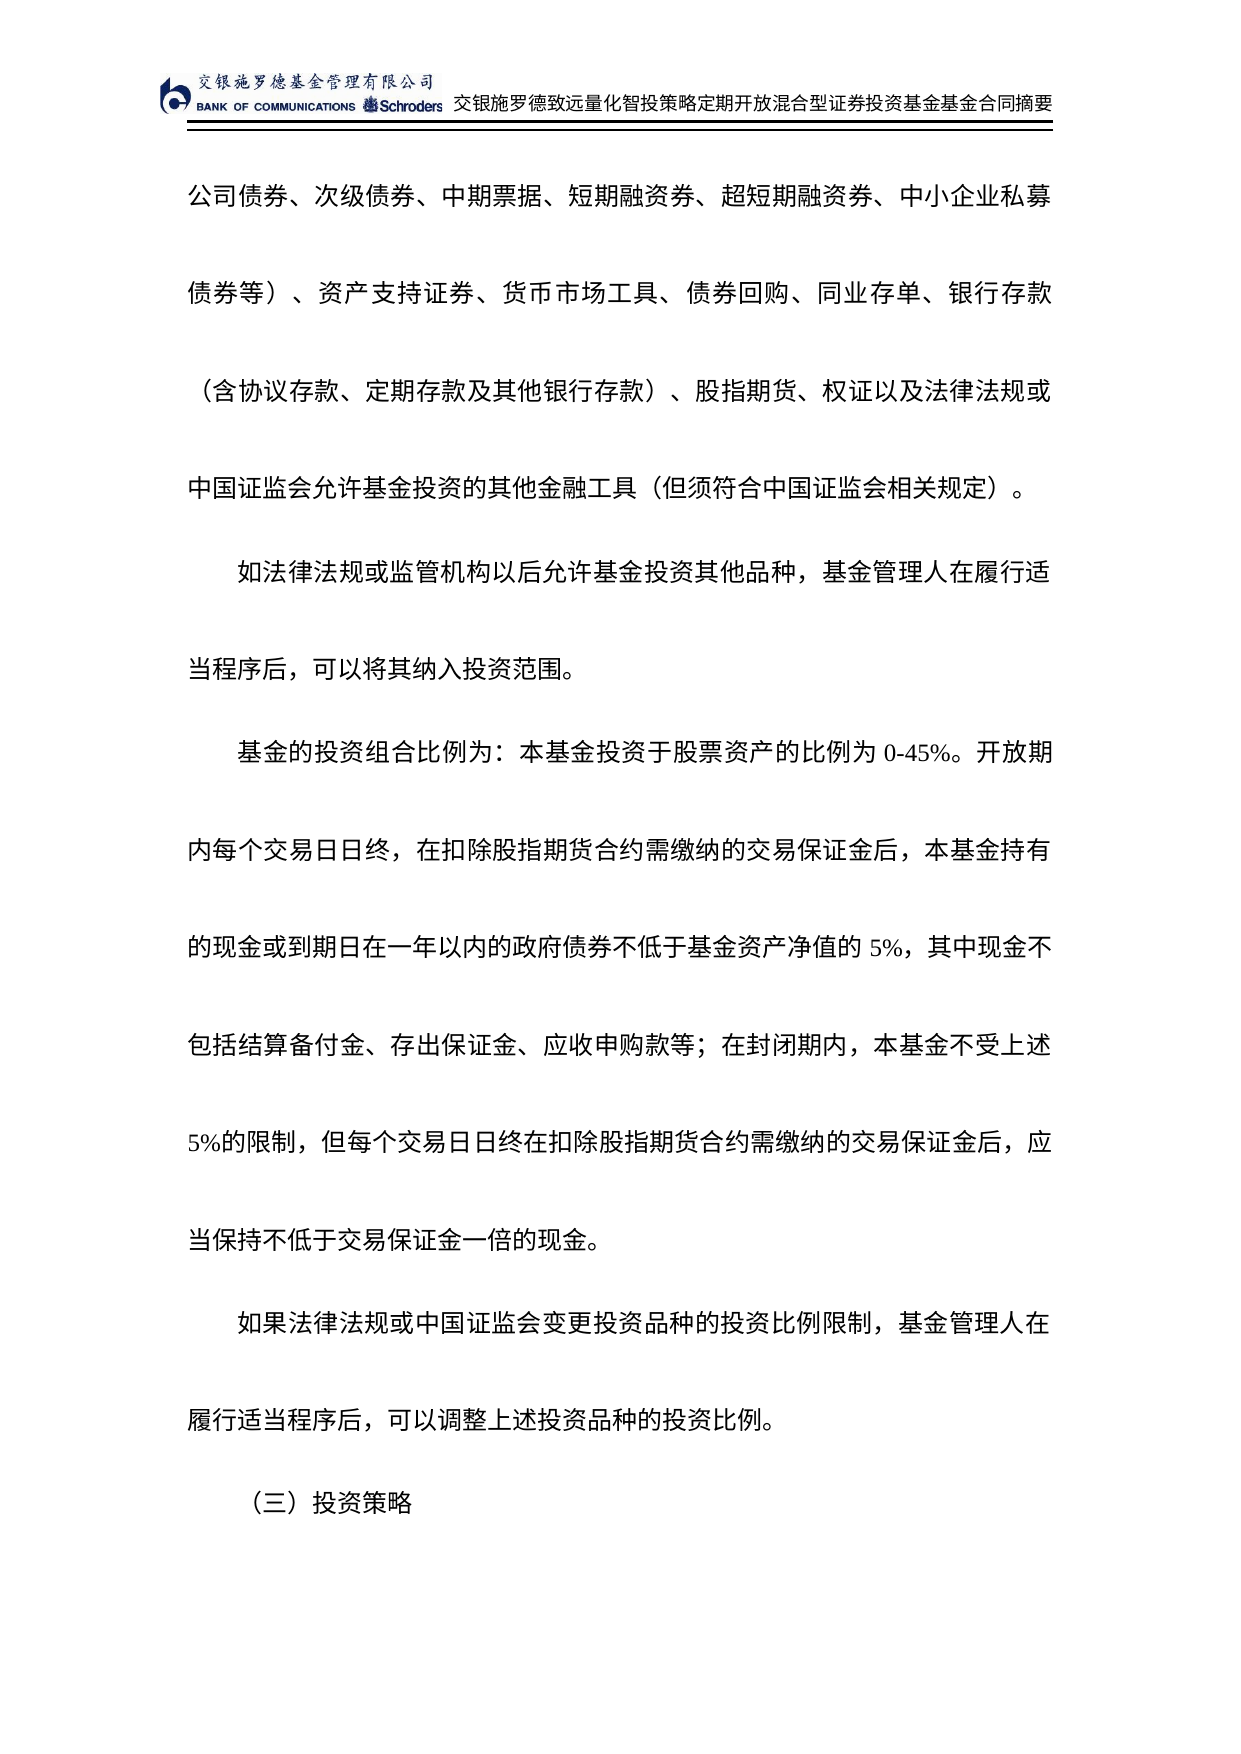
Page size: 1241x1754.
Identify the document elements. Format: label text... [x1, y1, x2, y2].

text 基金的投资组合比例为：本基金投资于股票资产的比例为0-45%。开放期内每个交易日日终，在扣除股指期货合约需缴纳的交易保证金后，本基金持有的现金或到期日在一年以内的政府债券不低于基金资产净值的5%，其中现金不包括结算备付金、存出保证金、应收申购款等；在封闭期内，本基金不受上述5%的限制，但每个交易日日终在扣除股指期货合约需缴纳的交易保证金后，应当保持不低于交易保证金一倍的现金。 [187, 718, 1053, 1271]
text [187, 162, 1053, 519]
text 如法律法规或监管机构以后允许基金投资其他品种，基金管理人在履行适当程序后，可以将其纳入投资范围。 [187, 538, 1053, 700]
text 如果法律法规或中国证监会变更投资品种的投资比例限制，基金管理人在履行适当程序后，可以调整上述投资品种的投资比例。 [187, 1289, 1053, 1451]
picture [160, 73, 443, 114]
text （三）投资策略 [187, 1469, 1053, 1534]
